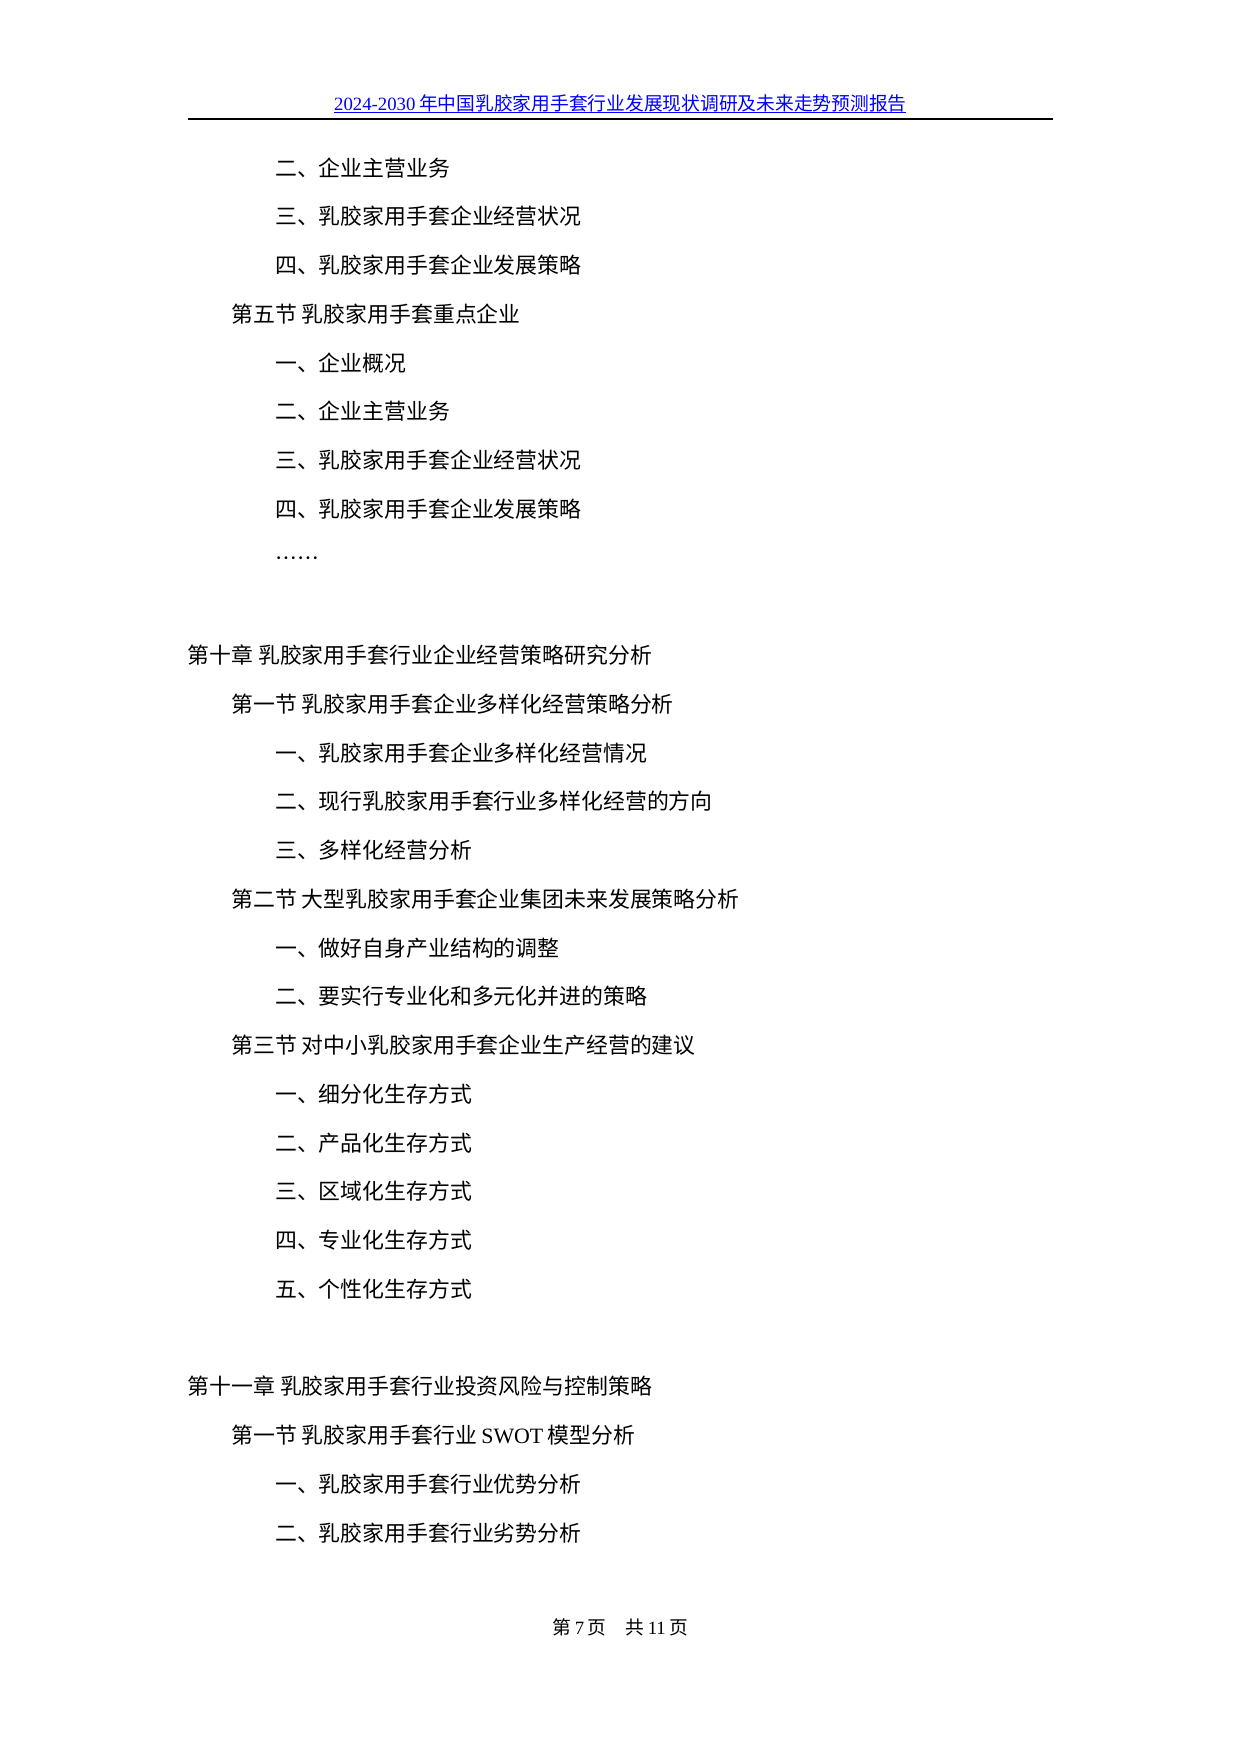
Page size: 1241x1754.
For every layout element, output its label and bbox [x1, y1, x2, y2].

text [187, 150, 1053, 1548]
